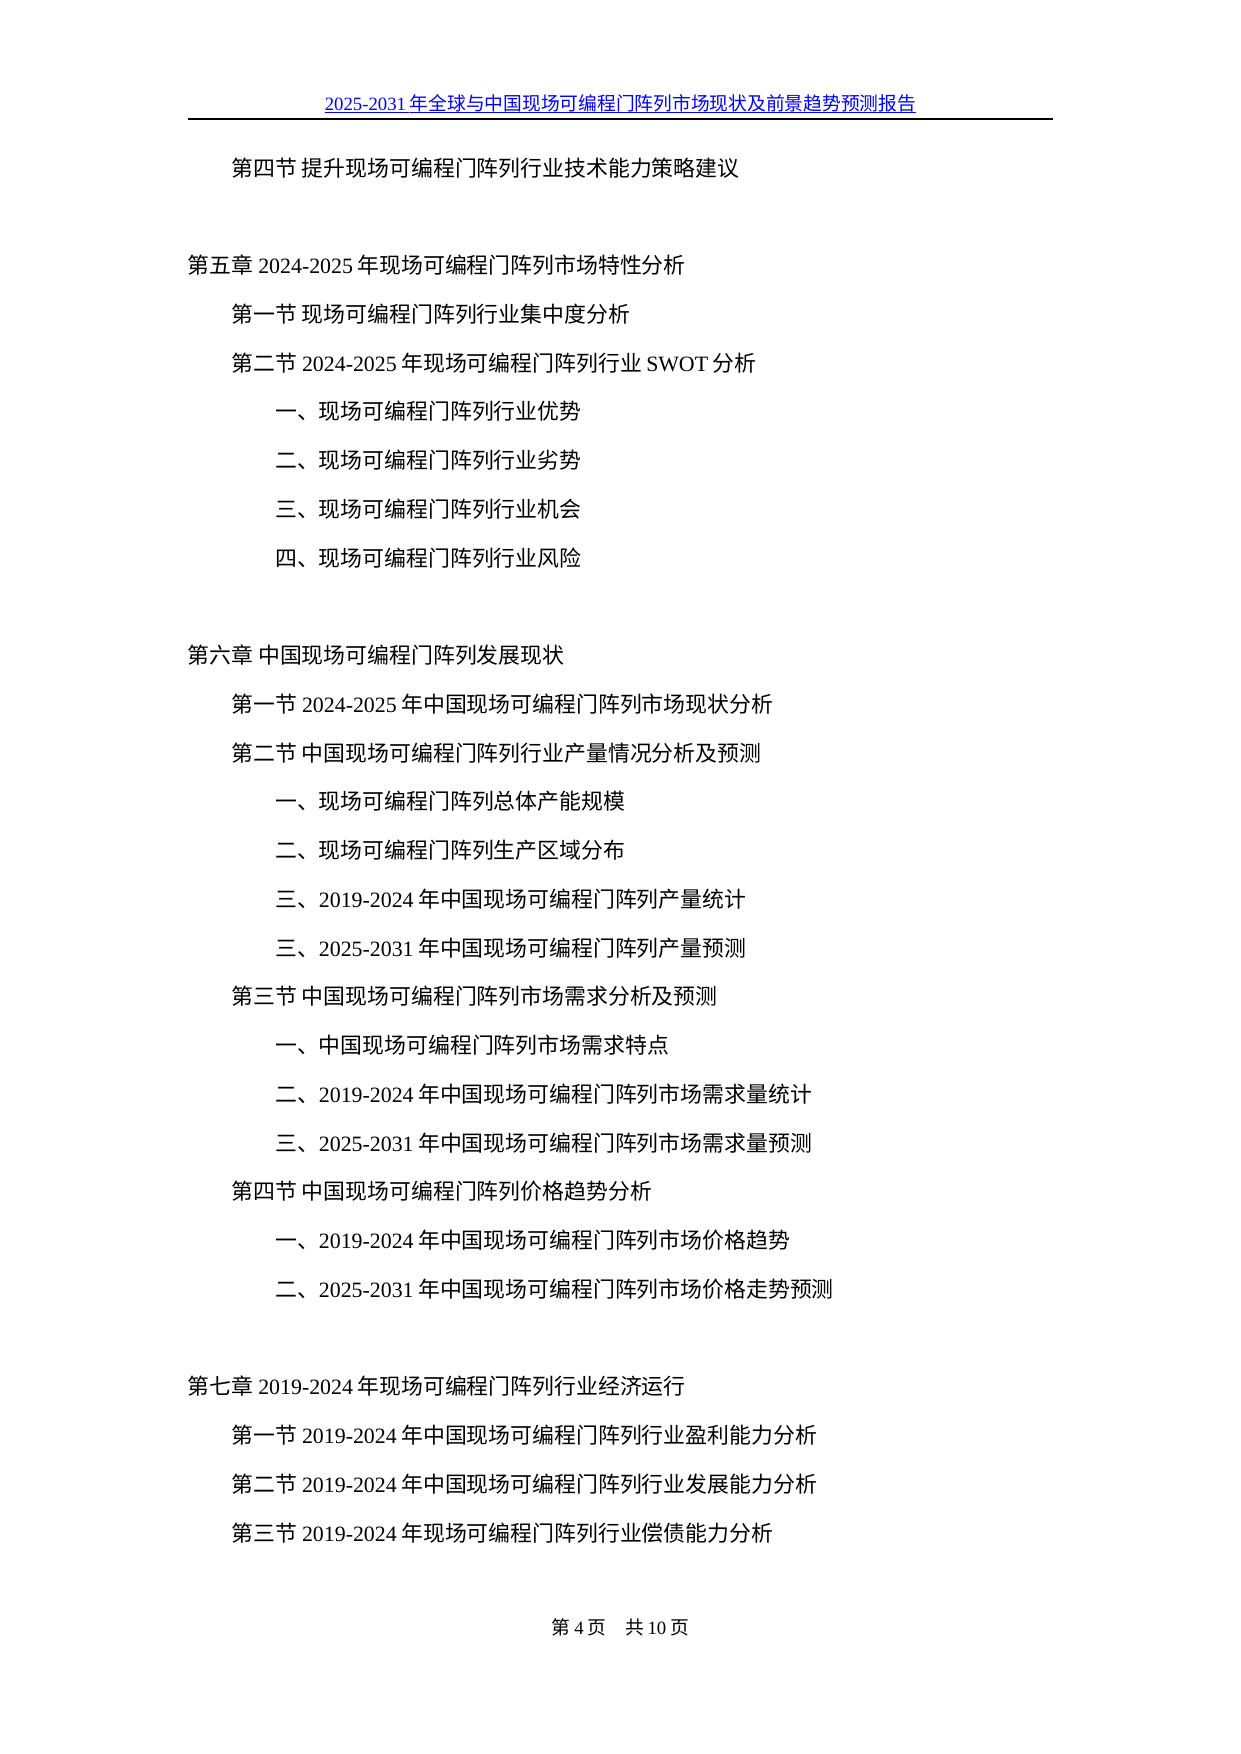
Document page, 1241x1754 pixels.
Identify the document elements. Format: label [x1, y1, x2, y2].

text [187, 150, 1053, 1548]
